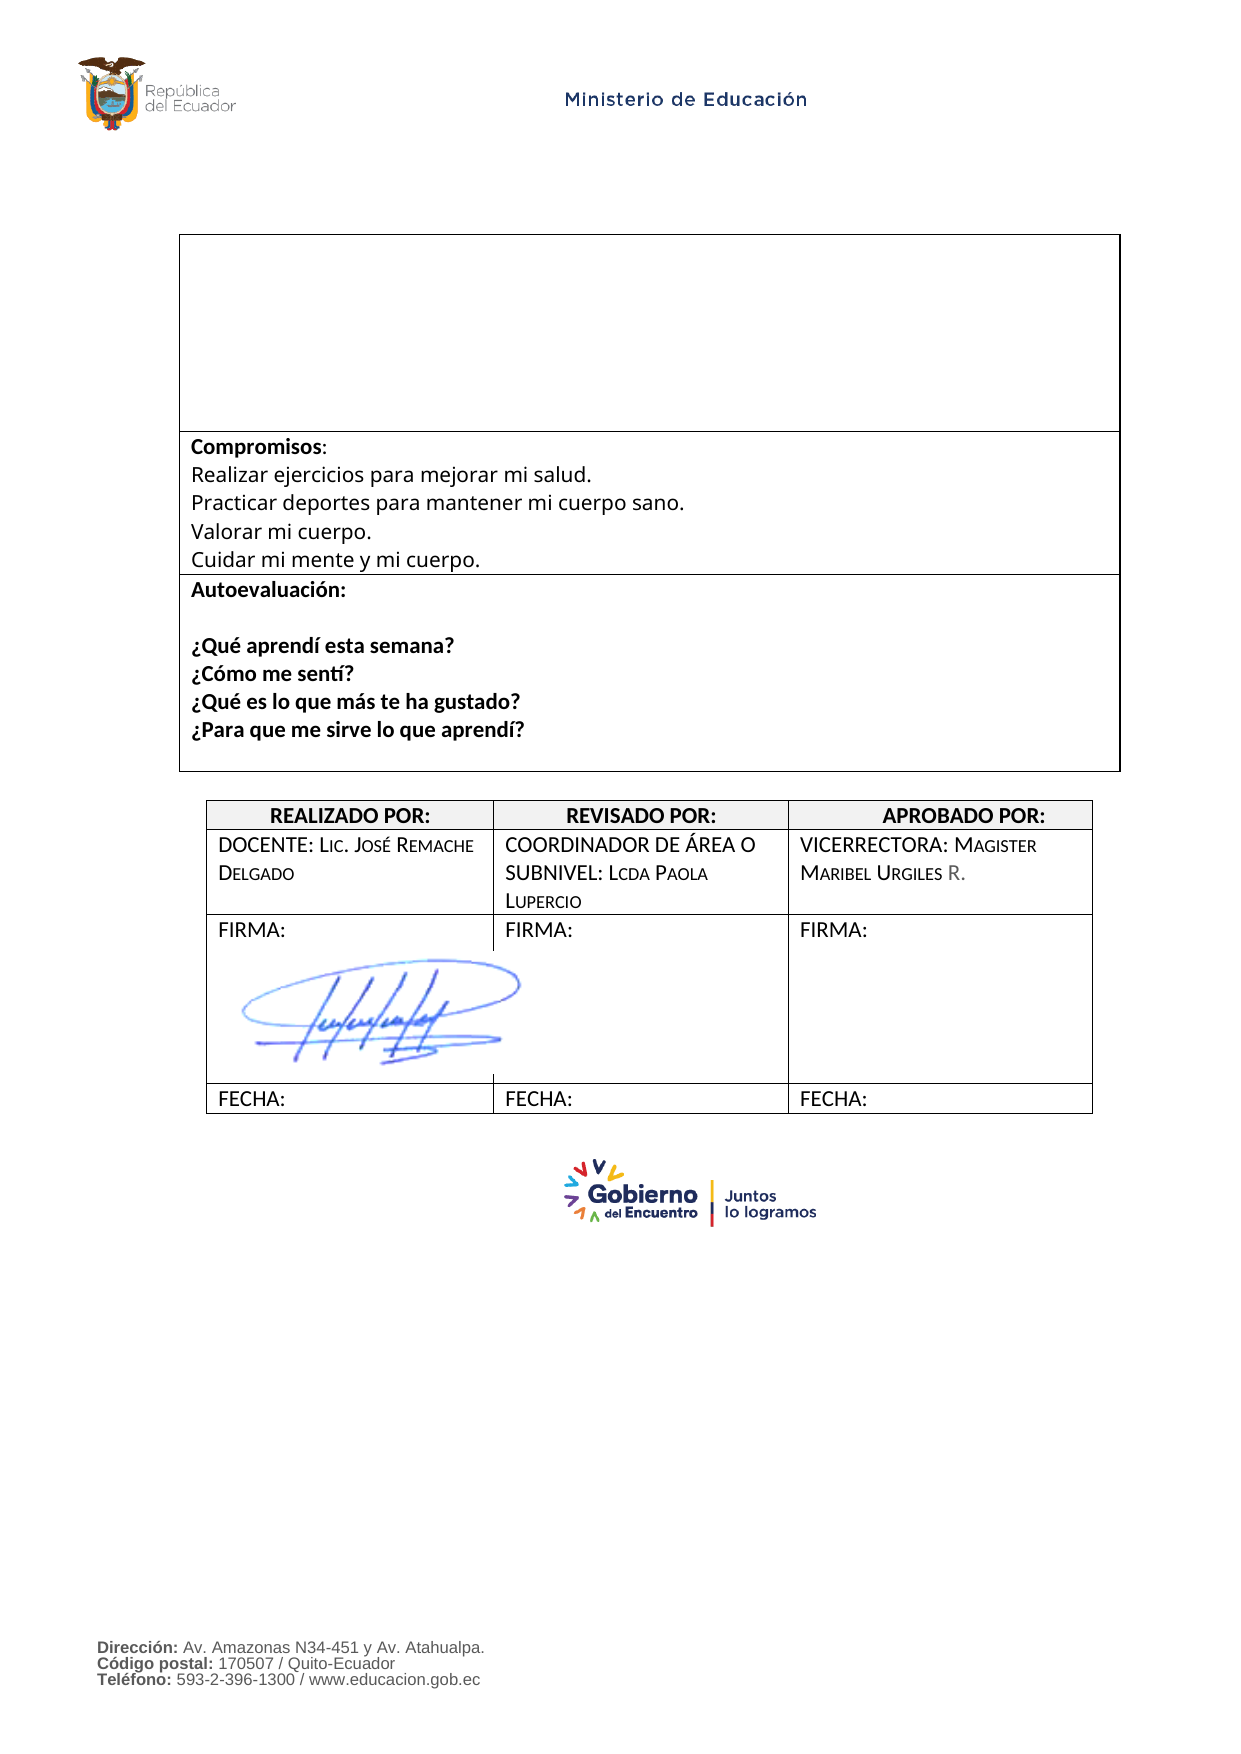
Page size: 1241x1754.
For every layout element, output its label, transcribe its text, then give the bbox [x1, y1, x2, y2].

table_cell Compromisos: Realizar ejercicios para mejorar mi salud. Practicar deportes para mantener mi cuerpo sano. Valorar mi cuerpo. Cuidar mi mente y mi cuerpo. [180, 432, 1119, 574]
table_cell FECHA: [207, 1084, 493, 1112]
table_header REALIZADO POR: [207, 801, 493, 829]
table_cell FIRMA: [789, 915, 1092, 1083]
picture [235, 951, 527, 1074]
table_cell FECHA: [789, 1084, 1092, 1112]
table_header REVISADO POR: [494, 801, 788, 829]
table_cell VICERRECTORA: Magister Maribel Urgiles R. [789, 830, 1092, 914]
table_cell COORDINADOR DE ÁREA O SUBNIVEL: Lcda Paola Lupercio [494, 830, 788, 914]
table_cell FIRMA: [207, 915, 493, 1083]
picture [0, 0, 886, 1252]
table_cell DOCENTE: Lic. José Remache Delgado [207, 830, 493, 914]
table_header APROBADO POR: [789, 801, 1092, 829]
table_cell Autoevaluación: ¿Qué aprendí esta semana? ¿Cómo me sentí? ¿Qué es lo que más te ha gustado? ¿Para que me sirve lo que aprendí? [180, 575, 1119, 771]
table_cell FIRMA: [494, 915, 788, 1083]
table_cell FECHA: [494, 1084, 788, 1112]
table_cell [180, 235, 1119, 431]
